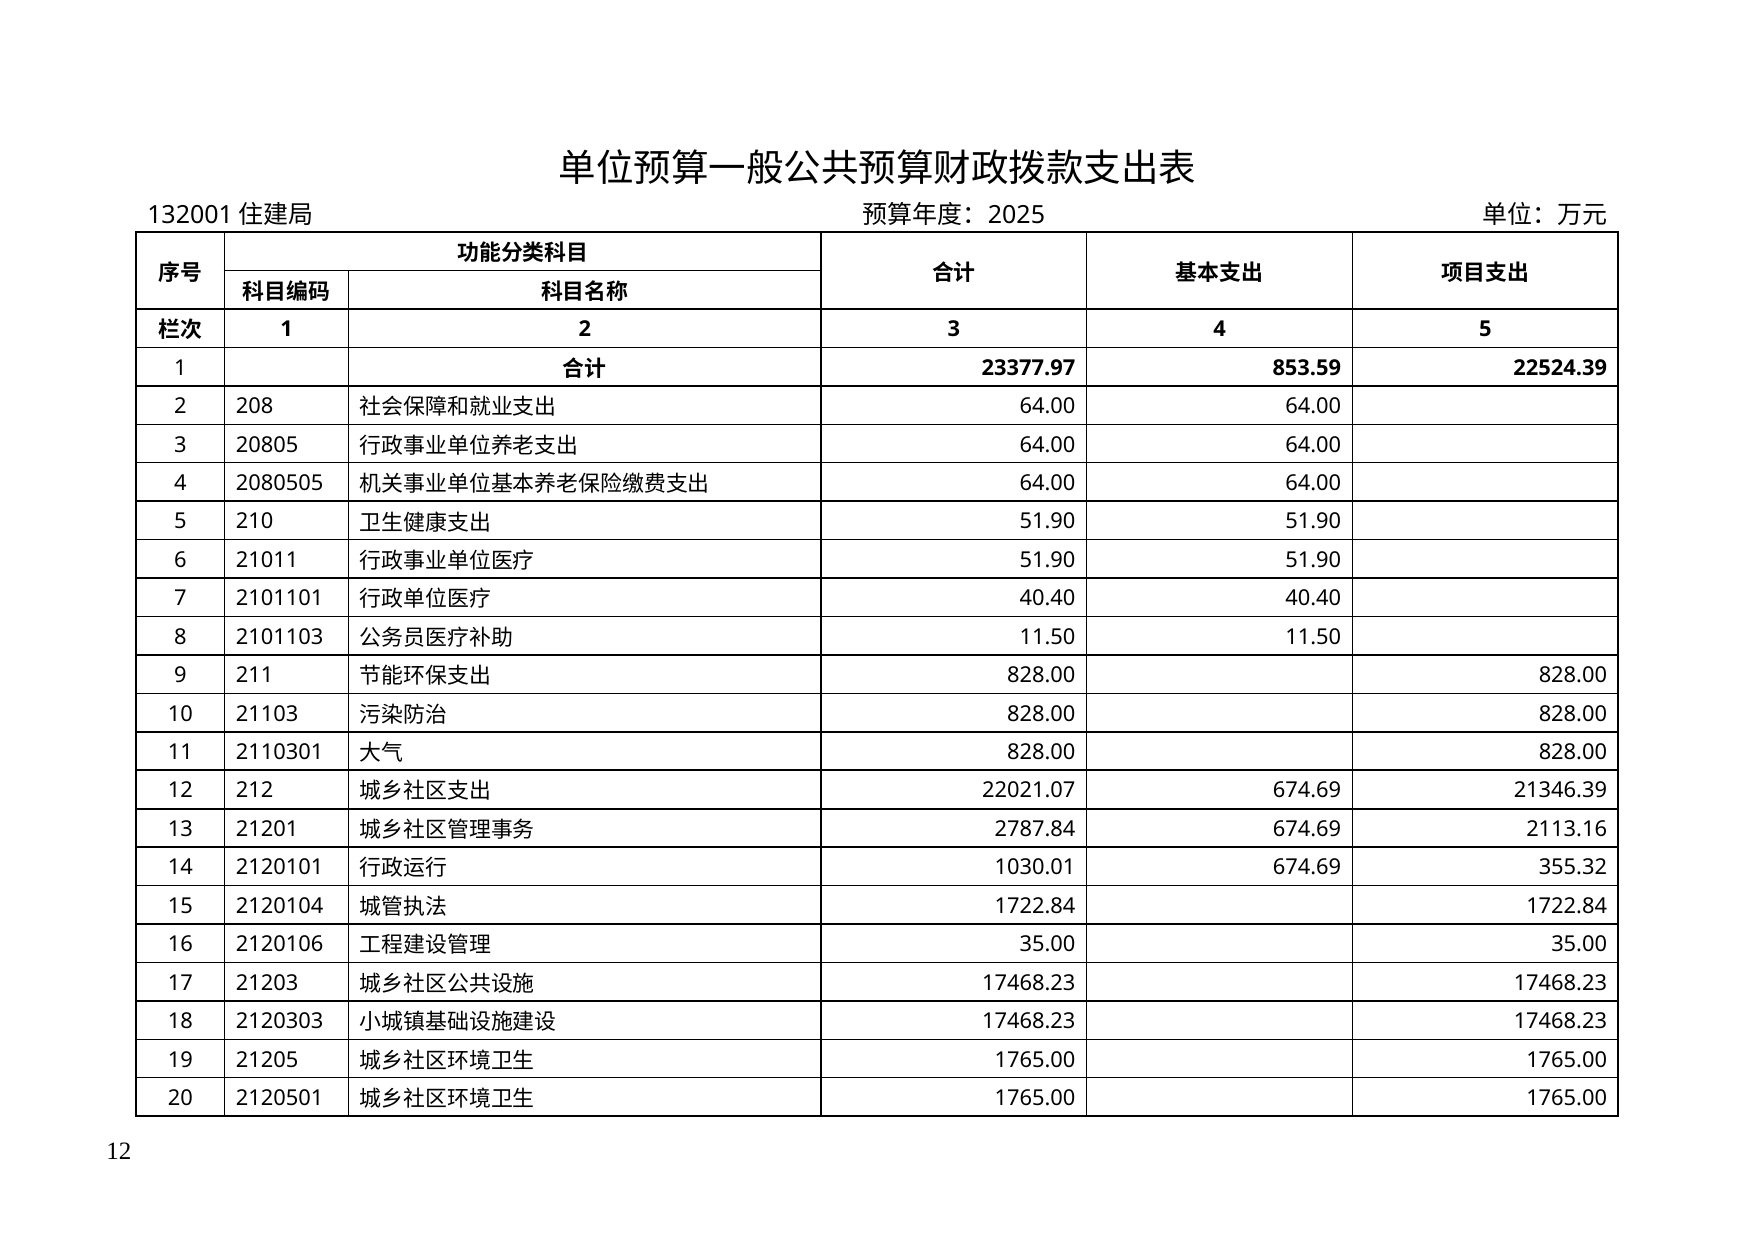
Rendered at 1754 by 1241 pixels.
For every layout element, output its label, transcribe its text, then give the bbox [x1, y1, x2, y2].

table_cell 674.69 [1087, 848, 1352, 885]
table_cell 17468.23 [1353, 963, 1617, 1000]
table_cell [1087, 1078, 1352, 1115]
table_cell [1087, 1002, 1352, 1038]
table_cell [1087, 1040, 1352, 1077]
table_cell 51.90 [1087, 502, 1352, 539]
table_cell 17468.23 [822, 963, 1086, 1000]
table_cell [1087, 963, 1352, 1000]
table_cell 科目名称 [349, 271, 820, 308]
table_cell 64.00 [1087, 463, 1352, 500]
table_cell 828.00 [822, 733, 1086, 769]
table_cell 城乡社区支出 [349, 771, 820, 808]
table_cell 2101101 [225, 579, 348, 616]
table_cell 64.00 [1087, 425, 1352, 462]
table_cell [1353, 617, 1617, 654]
table_cell 6 [137, 540, 224, 577]
table_cell 小城镇基础设施建设 [349, 1002, 820, 1038]
table_cell 17 [137, 963, 224, 1000]
table_cell 64.00 [822, 387, 1086, 423]
table_cell 210 [225, 502, 348, 539]
table_header 132001住建局 [137, 195, 820, 231]
table_cell 城乡社区环境卫生 [349, 1040, 820, 1077]
table_cell [1087, 925, 1352, 962]
table_cell 3 [822, 310, 1086, 347]
table_cell 10 [137, 694, 224, 731]
table_cell 2120101 [225, 848, 348, 885]
table_cell 项目支出 [1353, 233, 1617, 308]
table_cell 21346.39 [1353, 771, 1617, 808]
table_cell 社会保障和就业支出 [349, 387, 820, 423]
table_cell 212 [225, 771, 348, 808]
table_cell 2 [137, 387, 224, 423]
table_cell 1765.00 [1353, 1040, 1617, 1077]
table_cell 17468.23 [822, 1002, 1086, 1038]
table_cell 21103 [225, 694, 348, 731]
table_cell 14 [137, 848, 224, 885]
table_cell [1353, 387, 1617, 423]
table_header 单位：万元 [1087, 195, 1617, 231]
table_cell 合计 [349, 348, 820, 385]
table_cell 64.00 [822, 425, 1086, 462]
table_cell 机关事业单位基本养老保险缴费支出 [349, 463, 820, 500]
table_cell 2080505 [225, 463, 348, 500]
table_cell 2113.16 [1353, 810, 1617, 846]
table_cell 51.90 [822, 540, 1086, 577]
table_cell 行政事业单位养老支出 [349, 425, 820, 462]
table_cell 污染防治 [349, 694, 820, 731]
table_cell 21201 [225, 810, 348, 846]
table_cell 4 [137, 463, 224, 500]
table_cell 21203 [225, 963, 348, 1000]
table_cell 8 [137, 617, 224, 654]
table_cell 工程建设管理 [349, 925, 820, 962]
table_cell 853.59 [1087, 348, 1352, 385]
table_cell 355.32 [1353, 848, 1617, 885]
table_cell 公务员医疗补助 [349, 617, 820, 654]
table_cell 行政运行 [349, 848, 820, 885]
table_cell 2110301 [225, 733, 348, 769]
table_cell 828.00 [822, 694, 1086, 731]
table_cell [1087, 656, 1352, 692]
table_cell 12 [137, 771, 224, 808]
table_cell 2120104 [225, 886, 348, 923]
table_cell 51.90 [822, 502, 1086, 539]
table_cell 208 [225, 387, 348, 423]
table_cell [1353, 425, 1617, 462]
table_cell 828.00 [1353, 694, 1617, 731]
table_cell 18 [137, 1002, 224, 1038]
table_cell 828.00 [1353, 733, 1617, 769]
table_cell 节能环保支出 [349, 656, 820, 692]
table_cell 行政事业单位医疗 [349, 540, 820, 577]
table_cell 4 [1087, 310, 1352, 347]
table_cell 22021.07 [822, 771, 1086, 808]
table_cell 1030.01 [822, 848, 1086, 885]
table_cell 城乡社区环境卫生 [349, 1078, 820, 1115]
table_cell 9 [137, 656, 224, 692]
table_cell 1722.84 [822, 886, 1086, 923]
table_cell 2787.84 [822, 810, 1086, 846]
table_cell 2120303 [225, 1002, 348, 1038]
table_cell 7 [137, 579, 224, 616]
table_cell 1 [137, 348, 224, 385]
table_cell 17468.23 [1353, 1002, 1617, 1038]
table_cell 13 [137, 810, 224, 846]
table_cell 64.00 [822, 463, 1086, 500]
table_cell [1353, 579, 1617, 616]
table_cell 2120106 [225, 925, 348, 962]
table_cell [1353, 463, 1617, 500]
table_cell [1087, 694, 1352, 731]
table_cell 合计 [822, 233, 1086, 308]
table_cell 卫生健康支出 [349, 502, 820, 539]
table_cell 序号 [137, 233, 224, 308]
table_cell 1765.00 [1353, 1078, 1617, 1115]
table_cell 11.50 [1087, 617, 1352, 654]
table_cell 1 [225, 310, 348, 347]
table_cell [225, 348, 348, 385]
text 单位预算一般公共预算财政拨款支出表 [106, 142, 1648, 193]
table_cell 23377.97 [822, 348, 1086, 385]
table_cell 11.50 [822, 617, 1086, 654]
table_cell 35.00 [1353, 925, 1617, 962]
table_cell 2120501 [225, 1078, 348, 1115]
table_cell 城乡社区公共设施 [349, 963, 820, 1000]
table_header 预算年度：2025 [822, 195, 1086, 231]
table_cell 40.40 [822, 579, 1086, 616]
table_cell 674.69 [1087, 810, 1352, 846]
table_cell 16 [137, 925, 224, 962]
table_cell 城管执法 [349, 886, 820, 923]
table_cell 20 [137, 1078, 224, 1115]
table_cell 15 [137, 886, 224, 923]
table_cell 22524.39 [1353, 348, 1617, 385]
table_cell 1765.00 [822, 1040, 1086, 1077]
table_cell 科目编码 [225, 271, 348, 308]
table_cell 20805 [225, 425, 348, 462]
table_cell 828.00 [822, 656, 1086, 692]
table_cell 40.40 [1087, 579, 1352, 616]
table_cell 35.00 [822, 925, 1086, 962]
table_cell 2101103 [225, 617, 348, 654]
table_cell 栏次 [137, 310, 224, 347]
table_cell 大气 [349, 733, 820, 769]
table_cell 3 [137, 425, 224, 462]
table_cell 211 [225, 656, 348, 692]
table_cell 21205 [225, 1040, 348, 1077]
table_cell 基本支出 [1087, 233, 1352, 308]
table_cell 11 [137, 733, 224, 769]
table_cell 功能分类科目 [225, 233, 820, 270]
table_cell 51.90 [1087, 540, 1352, 577]
table_cell 1765.00 [822, 1078, 1086, 1115]
table_cell 21011 [225, 540, 348, 577]
table_cell [1353, 540, 1617, 577]
table_cell 1722.84 [1353, 886, 1617, 923]
table_cell 828.00 [1353, 656, 1617, 692]
table_cell 5 [1353, 310, 1617, 347]
table_cell 19 [137, 1040, 224, 1077]
table_cell 64.00 [1087, 387, 1352, 423]
table_cell 674.69 [1087, 771, 1352, 808]
table_cell 2 [349, 310, 820, 347]
table_cell 城乡社区管理事务 [349, 810, 820, 846]
table_cell [1087, 733, 1352, 769]
table_cell [1353, 502, 1617, 539]
table_cell 行政单位医疗 [349, 579, 820, 616]
table_cell 5 [137, 502, 224, 539]
table_cell [1087, 886, 1352, 923]
